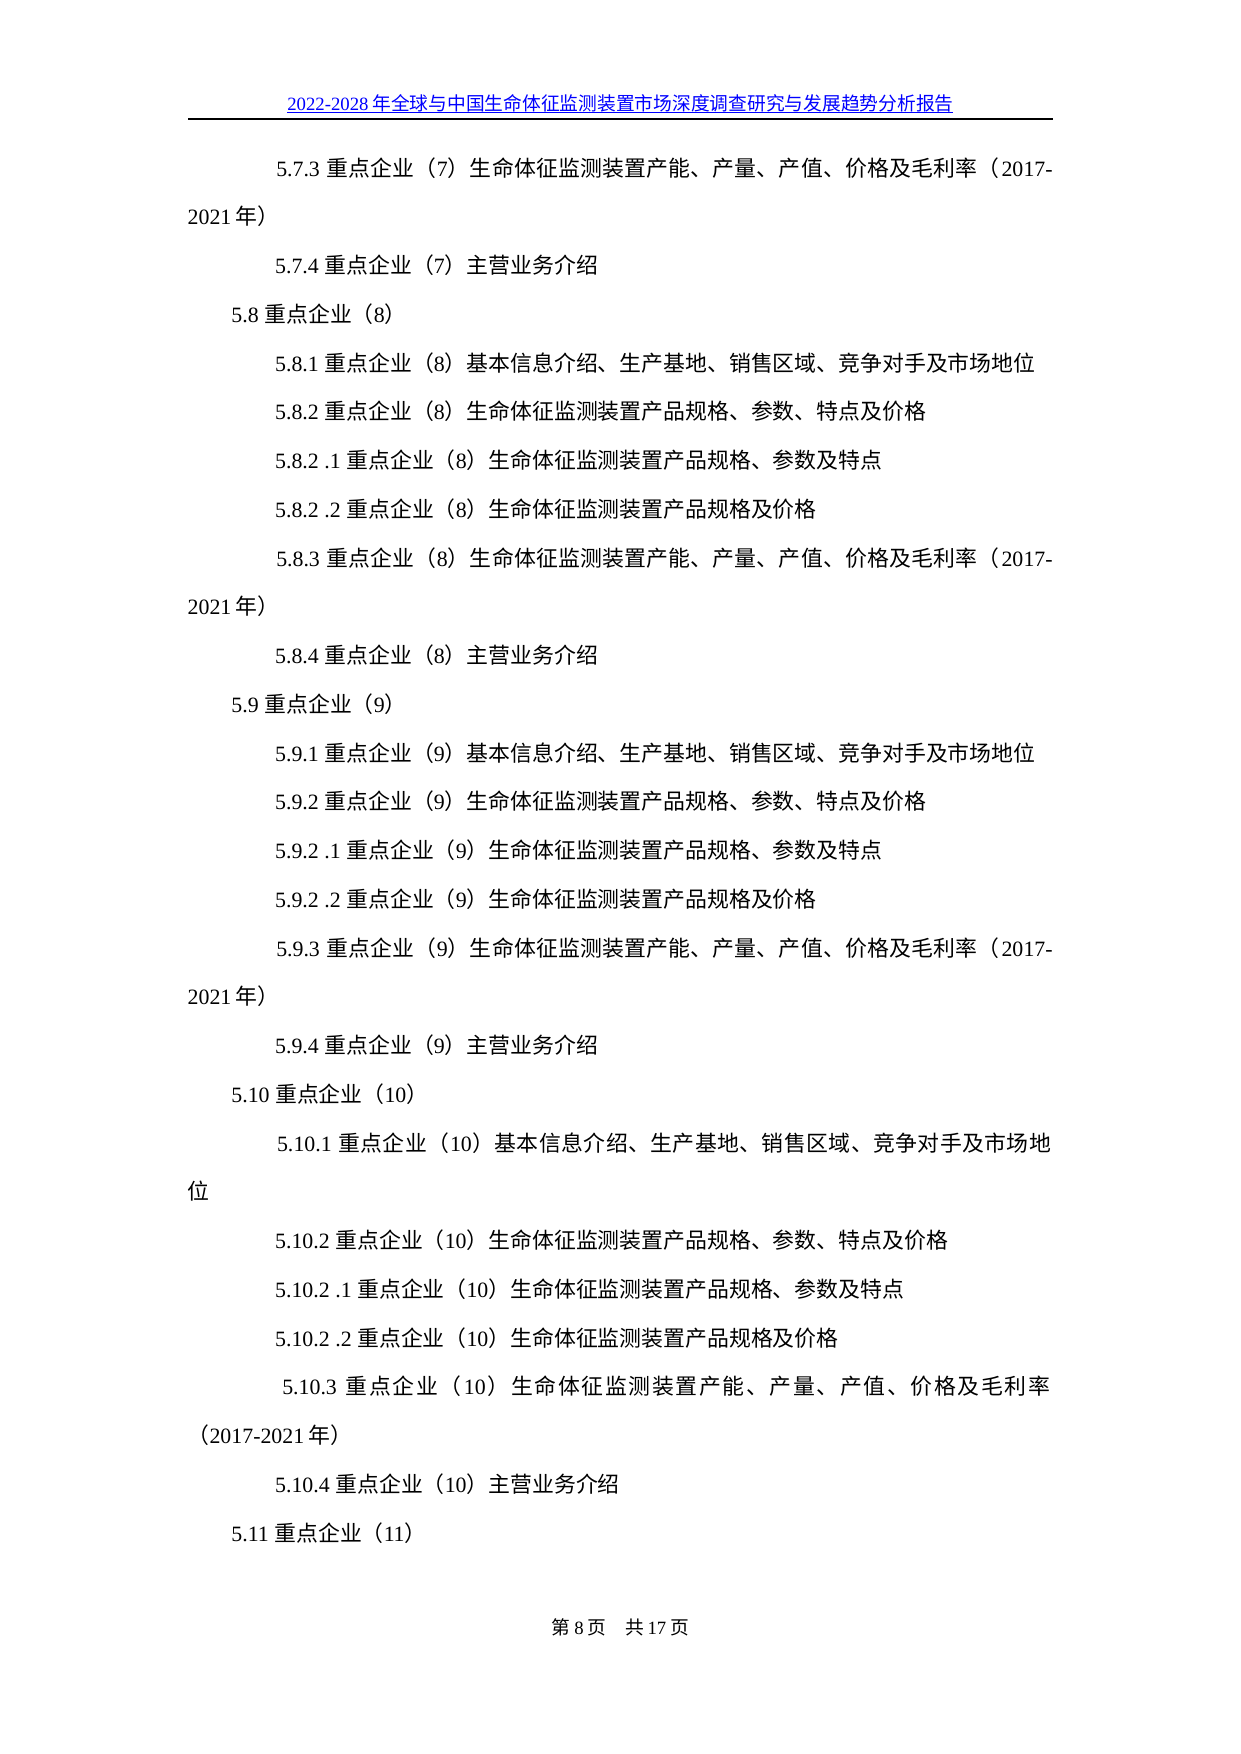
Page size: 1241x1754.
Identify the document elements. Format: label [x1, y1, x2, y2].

text [187, 150, 1053, 1548]
